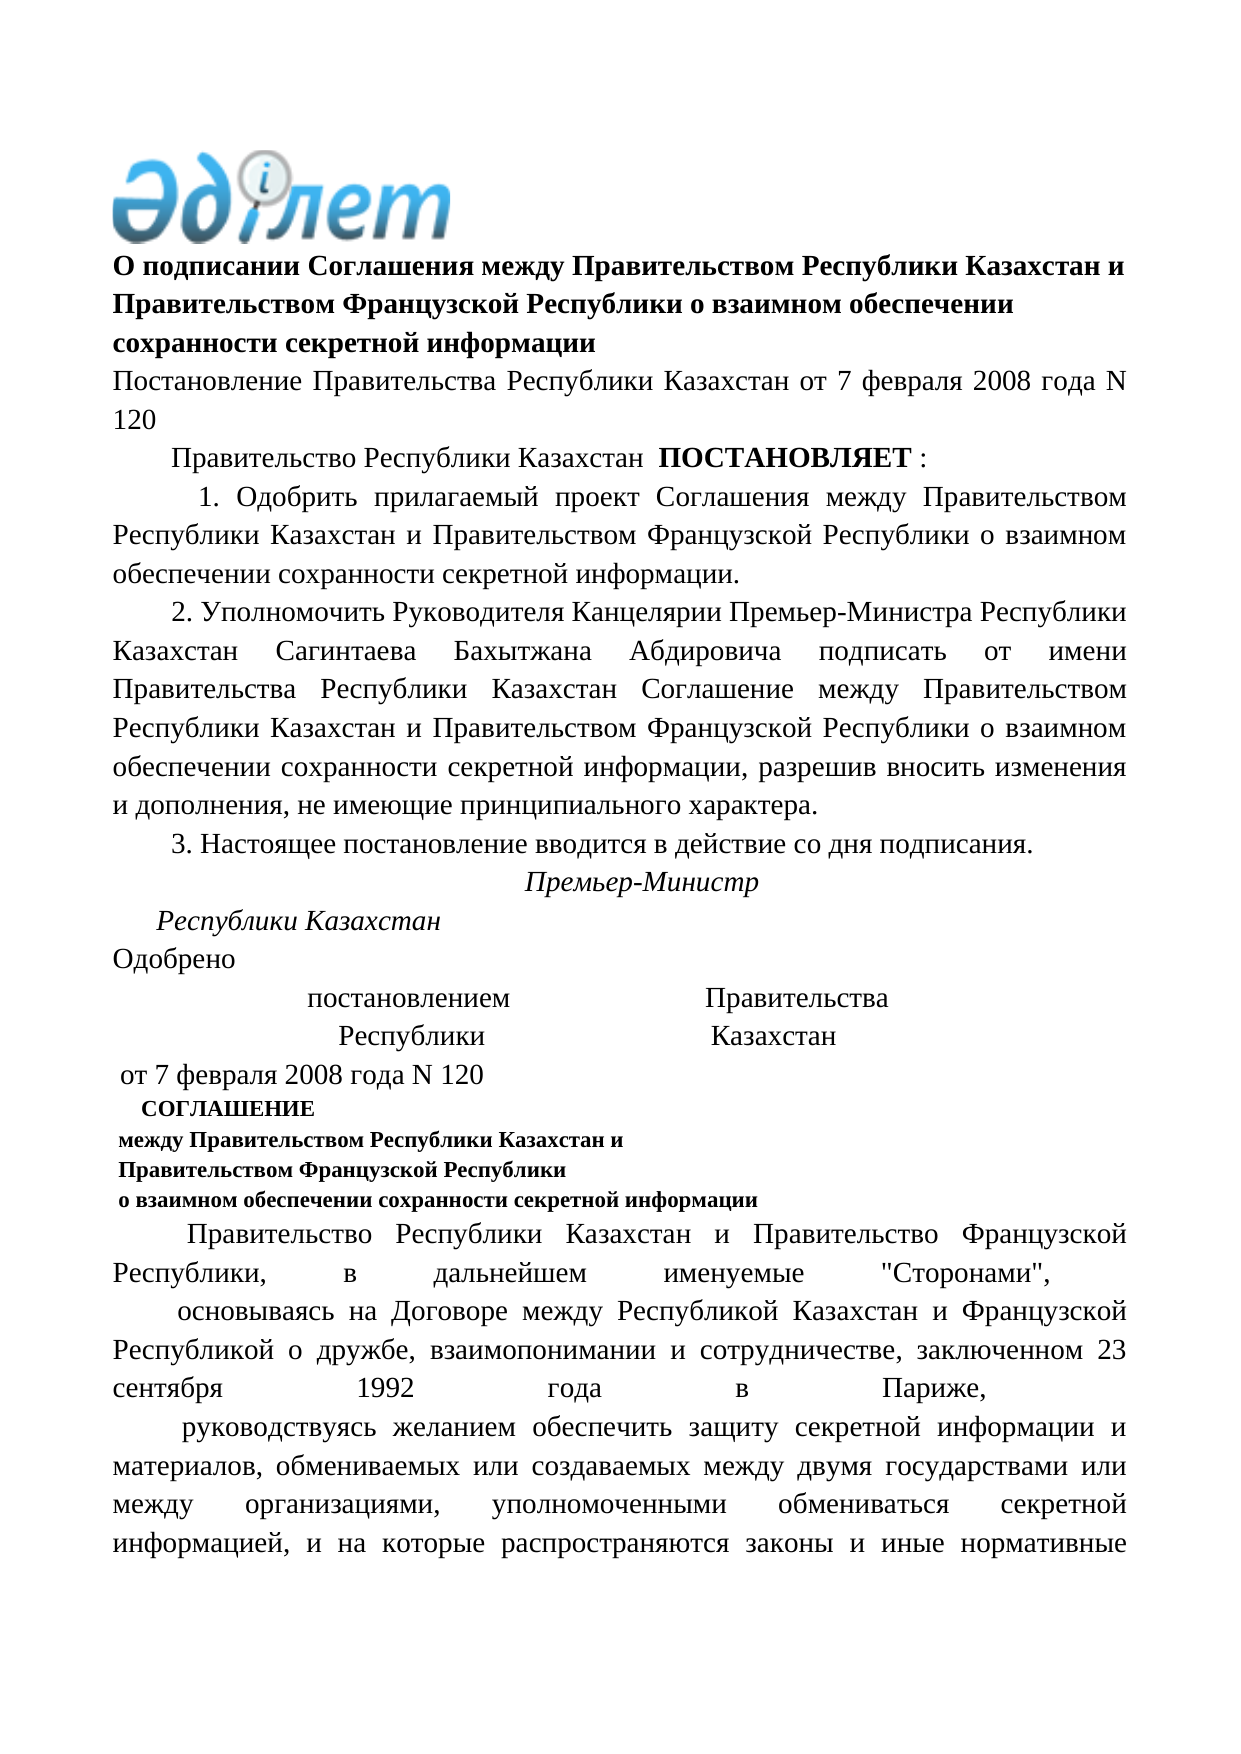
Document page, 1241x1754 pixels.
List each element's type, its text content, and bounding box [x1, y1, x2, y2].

text Премьер-Министр Республики Казахстан [112, 864, 1128, 936]
text О подписании Соглашения между Правительством Республики Казахстан и Правительством Французской Республики о взаимном обеспечении сохранности секретной информации [112, 248, 1128, 358]
picture [112, 150, 451, 244]
text Правительство Республики Казахстан ПОСТАНОВЛЯЕТ : [112, 440, 1128, 474]
text 3. Настоящее постановление вводится в действие со дня подписания. [112, 826, 1128, 859]
text 2. Уполномочить Руководителя Канцелярии Премьер-Министра Республики Казахстан Сагинтаева Бахытжана Абдировича подписать от имени Правительства Республики Казахстан Соглашение между Правительством Республики Казахстан и Правительством Французской Республики о взаимном обеспечении сохранности секретной информации, разрешив вносить изменения и дополнения, не имеющие принципиального характера. [112, 594, 1128, 821]
text Постановление Правительства Республики Казахстан от 7 февраля 2008 года N 120 [112, 363, 1128, 435]
text 1. Одобрить прилагаемый проект Соглашения между Правительством Республики Казахстан и Правительством Французской Республики о взаимном обеспечении сохранности секретной информации. [112, 479, 1128, 589]
text СОГЛАШЕНИЕ между Правительством Республики Казахстан и Правительством Французской Республики о взаимном обеспечении сохранности секретной информации [112, 1096, 1128, 1212]
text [112, 1216, 1128, 1558]
text Одобрено постановлением Правительства Республики Казахстан от 7 февраля 2008 года N 120 [112, 941, 1128, 1091]
